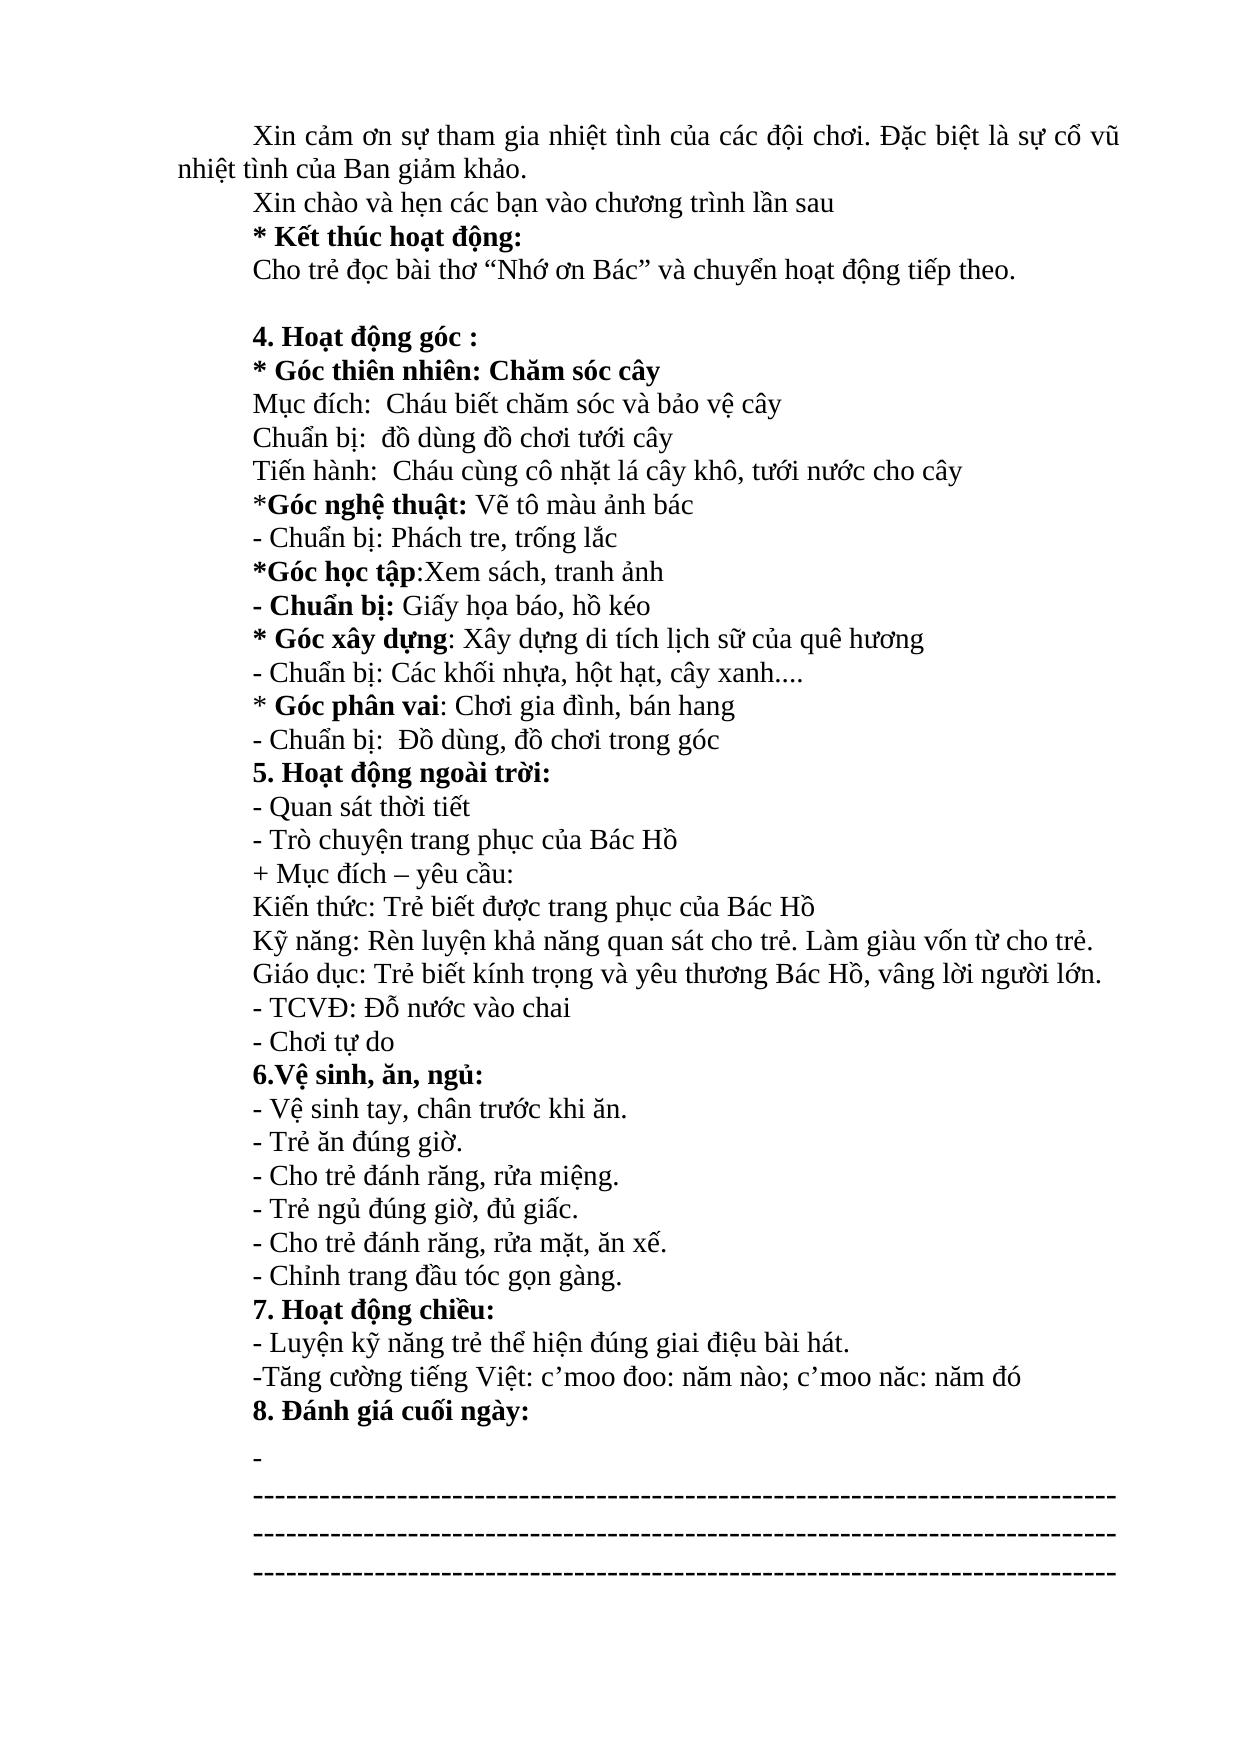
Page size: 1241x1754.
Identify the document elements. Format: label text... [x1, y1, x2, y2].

text - Quan sát thời tiết [177, 789, 1122, 822]
text * Góc phân vai: Chơi gia đình, bán hang [177, 688, 1122, 722]
text - Chuẩn bị: Giấy họa báo, hồ kéo [177, 588, 1122, 621]
text * Góc xây dựng: Xây dựng di tích lịch sữ của quê hương [177, 621, 1122, 655]
text - Chơi tự do [177, 1024, 1122, 1057]
text - Chỉnh trang đầu tóc gọn gàng. [177, 1258, 1122, 1292]
text 4. Hoạt động góc : [177, 319, 1122, 353]
text 8. Đánh giá cuối ngày: [177, 1393, 1122, 1426]
text Tiến hành: Cháu cùng cô nhặt lá cây khô, tưới nước cho cây [177, 453, 1122, 487]
text - Vệ sinh tay, chân trước khi ăn. [177, 1091, 1122, 1124]
text - Trẻ ăn đúng giờ. [177, 1124, 1122, 1158]
text - Trẻ ngủ đúng giờ, đủ giấc. [177, 1191, 1122, 1225]
text * Kết thúc hoạt động: [177, 219, 1122, 252]
text - Luyện kỹ năng trẻ thể hiện đúng giai điệu bài hát. [177, 1326, 1122, 1359]
text Xin cảm ơn sự tham gia nhiệt tình của các đội chơi. Đặc biệt là sự cổ vũ nhiệt tình của Ban giảm khảo. [177, 118, 1122, 185]
text *Góc nghệ thuật: Vẽ tô màu ảnh bác [177, 487, 1122, 521]
text Giáo dục: Trẻ biết kính trọng và yêu thương Bác Hồ, vâng lời người lớn. [177, 957, 1122, 990]
text - Cho trẻ đánh răng, rửa mặt, ăn xế. [177, 1225, 1122, 1258]
text -Tăng cường tiếng Việt: c’moo đoo: năm nào; c’moo năc: năm đó [181, 1359, 1122, 1393]
text - TCVĐ: Đỗ nước vào chai [177, 990, 1122, 1024]
text *Góc học tập:Xem sách, tranh ảnh [177, 554, 1122, 588]
text 6.Vệ sinh, ăn, ngủ: [177, 1057, 1122, 1091]
text + Mục đích – yêu cầu: [177, 856, 1122, 889]
text Mục đích: Cháu biết chăm sóc và bảo vệ cây [177, 386, 1122, 420]
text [252, 1441, 1122, 1589]
text 7. Hoạt động chiều: [177, 1292, 1122, 1326]
text Kiến thức: Trẻ biết được trang phục của Bác Hồ [177, 889, 1122, 923]
text 5. Hoạt động ngoài trời: [177, 755, 1122, 789]
text * Góc thiên nhiên: Chăm sóc cây [177, 353, 1122, 386]
text Kỹ năng: Rèn luyện khả năng quan sát cho trẻ. Làm giàu vốn từ cho trẻ. [177, 923, 367, 957]
text - Trò chuyện trang phục của Bác Hồ [177, 822, 1122, 856]
text - Chuẩn bị: Các khối nhựa, hột hạt, cây xanh.... [177, 655, 1122, 688]
text - Chuẩn bị: Phách tre, trống lắc [177, 521, 1122, 554]
text Xin chào và hẹn các bạn vào chương trình lần sau [177, 185, 1122, 219]
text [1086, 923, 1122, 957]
text Cho trẻ đọc bài thơ “Nhớ ơn Bác” và chuyển hoạt động tiếp theo. [136, 252, 1116, 286]
text - Chuẩn bị: Đồ dùng, đồ chơi trong góc [177, 722, 1122, 755]
text Chuẩn bị: đồ dùng đồ chơi tưới cây [177, 420, 1122, 453]
text - Cho trẻ đánh răng, rửa miệng. [177, 1158, 1122, 1191]
